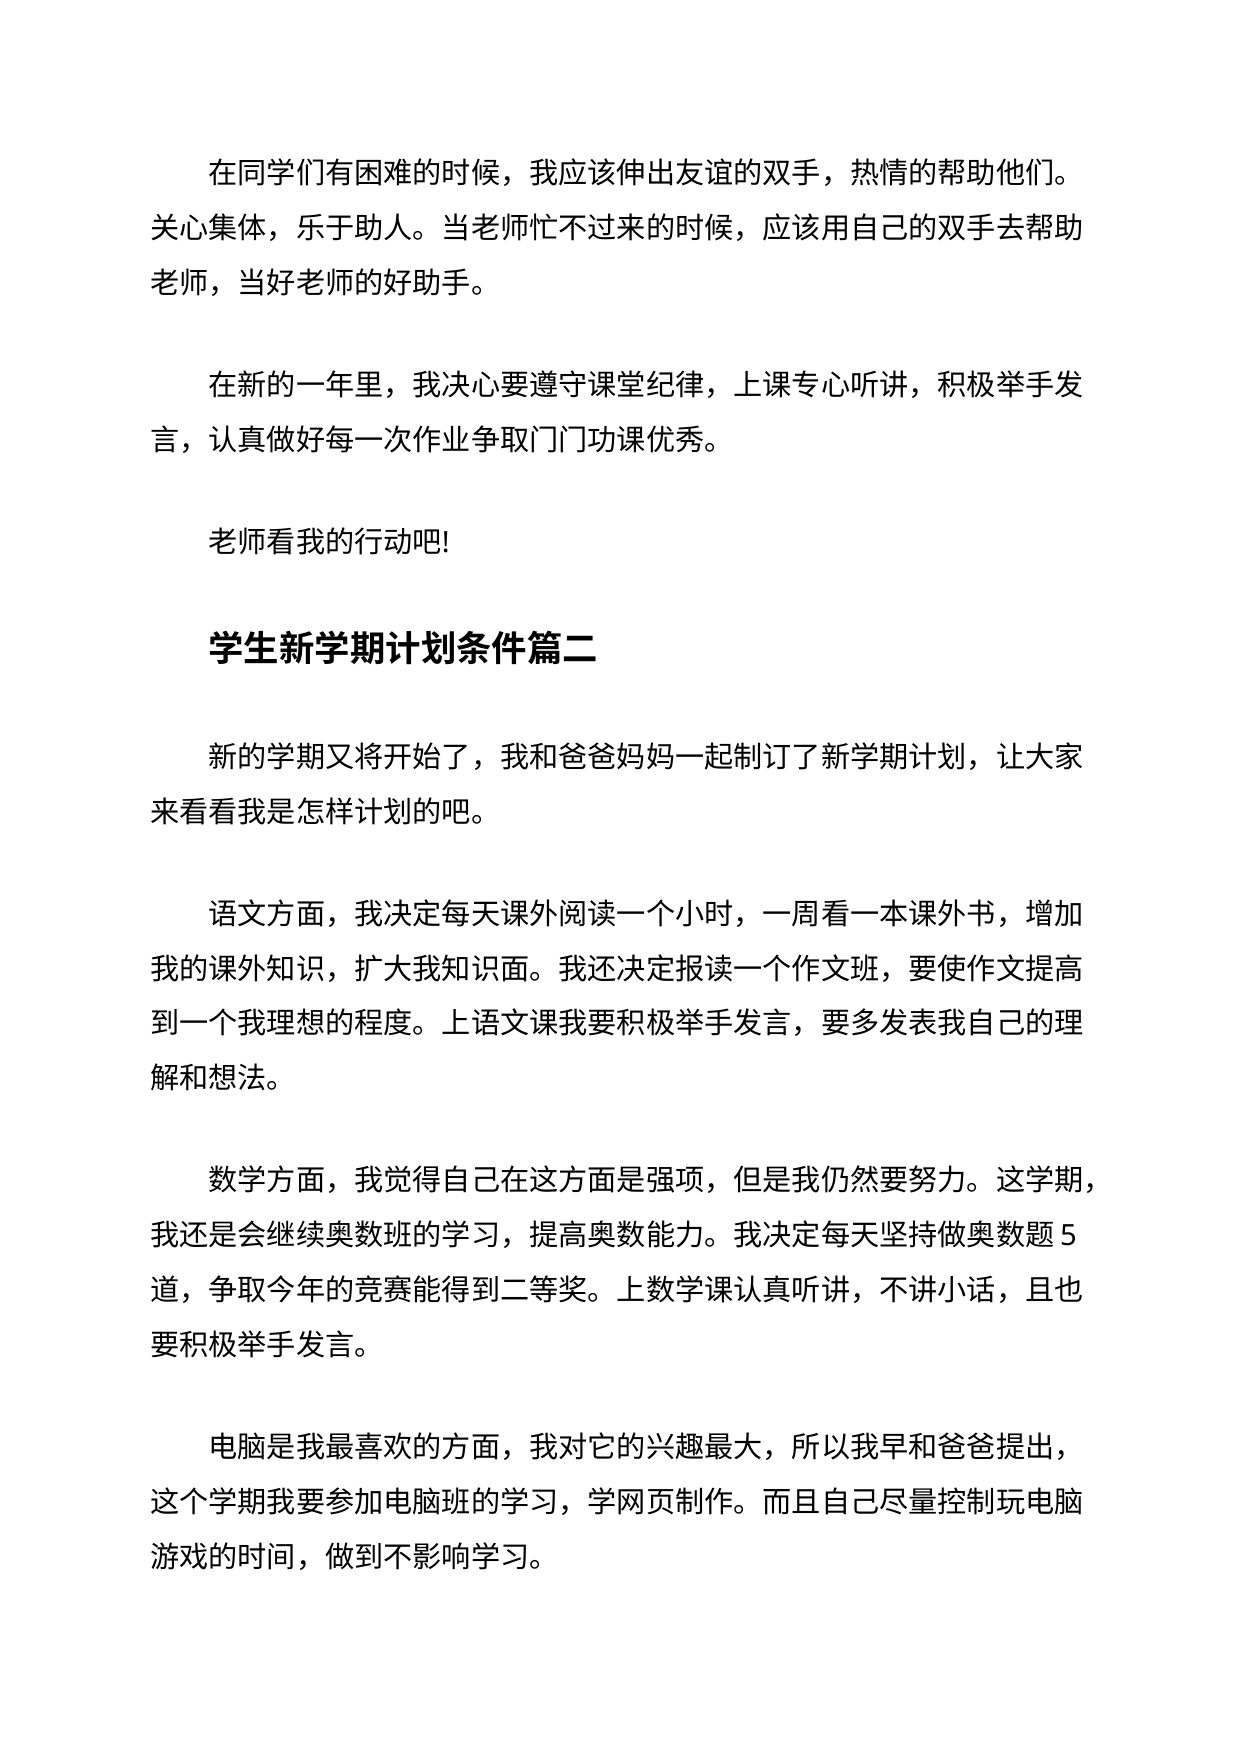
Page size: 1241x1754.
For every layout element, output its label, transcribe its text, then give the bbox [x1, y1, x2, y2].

text 语文方面，我决定每天课外阅读一个小时，一周看一本课外书，增加我的课外知识，扩大我知识面。我还决定报读一个作文班，要使作文提高到一个我理想的程度。上语文课我要积极举手发言，要多发表我自己的理解和想法。 [150, 890, 1090, 1097]
text 老师看我的行动吧! [150, 518, 1090, 561]
text 电脑是我最喜欢的方面，我对它的兴趣最大，所以我早和爸爸提出，这个学期我要参加电脑班的学习，学网页制作。而且自己尽量控制玩电脑游戏的时间，做到不影响学习。 [150, 1423, 1090, 1575]
text 新的学期又将开始了，我和爸爸妈妈一起制订了新学期计划，让大家来看看我是怎样计划的吧。 [150, 734, 1090, 831]
text 在新的一年里，我决心要遵守课堂纪律，上课专心听讲，积极举手发言，认真做好每一次作业争取门门功课优秀。 [150, 362, 1090, 459]
text 学生新学期计划条件篇二 [150, 620, 1090, 671]
text 数学方面，我觉得自己在这方面是强项，但是我仍然要努力。这学期，我还是会继续奥数班的学习，提高奥数能力。我决定每天坚持做奥数题5道，争取今年的竞赛能得到二等奖。上数学课认真听讲，不讲小话，且也要积极举手发言。 [150, 1157, 1090, 1364]
text 在同学们有困难的时候，我应该伸出友谊的双手，热情的帮助他们。关心集体，乐于助人。当老师忙不过来的时候，应该用自己的双手去帮助老师，当好老师的好助手。 [150, 150, 1090, 302]
